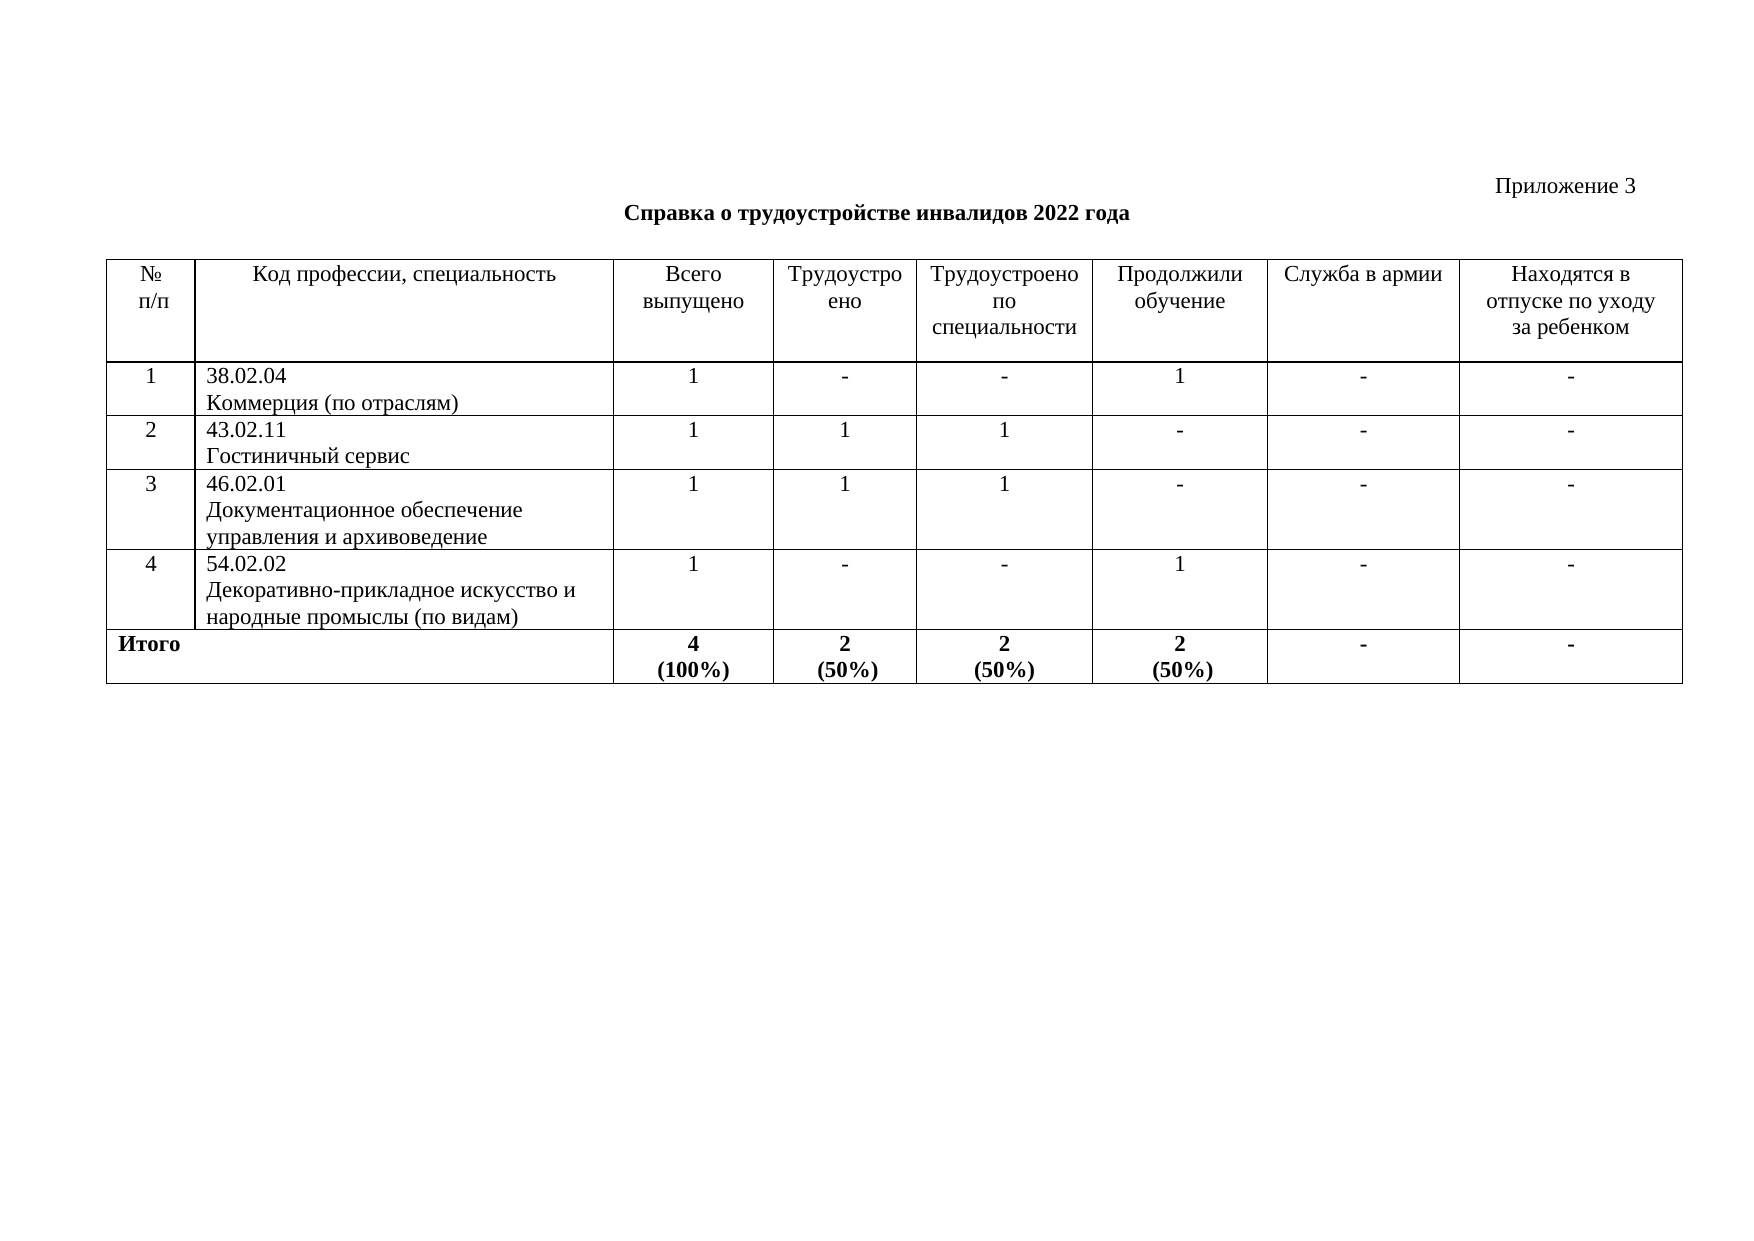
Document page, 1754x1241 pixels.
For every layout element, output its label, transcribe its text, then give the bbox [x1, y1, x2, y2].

text Приложение 3 [118, 173, 1636, 199]
table_cell - [1460, 416, 1682, 469]
table_cell 1 [107, 363, 194, 415]
table_cell - [1268, 416, 1459, 469]
table_cell 1 [917, 470, 1092, 549]
table_header Трудоустроено по специальности [917, 260, 1092, 361]
table_header Находятся в отпуске по уходу за ребенком [1460, 260, 1682, 361]
table_cell 1 [774, 470, 916, 549]
table_cell 1 [774, 416, 916, 469]
table_cell 2 (50%) [774, 630, 916, 683]
table_cell - [1093, 416, 1267, 469]
text Справка о трудоустройстве инвалидов 2022 года [118, 199, 1636, 225]
table_header Всего выпущено [614, 260, 773, 361]
table_cell 1 [614, 416, 773, 469]
table_cell 38.02.04 Коммерция (по отраслям) [196, 363, 613, 415]
table_cell 4 [107, 550, 194, 629]
table_cell 2 (50%) [1093, 630, 1267, 683]
table_cell 54.02.02 Декоративно-прикладное искусство и народные промыслы (по видам) [196, 550, 613, 629]
table_cell - [917, 363, 1092, 415]
table_cell 1 [917, 416, 1092, 469]
table_header Служба в армии [1268, 260, 1459, 361]
table_cell - [1268, 363, 1459, 415]
table_cell 43.02.11 Гостиничный сервис [196, 416, 613, 469]
table_header Трудоустроено [774, 260, 916, 361]
table_cell 2 (50%) [917, 630, 1092, 683]
table_cell 1 [614, 470, 773, 549]
table_cell - [1268, 630, 1459, 683]
table_cell Итого [107, 630, 613, 683]
table_cell 46.02.01 Документационное обеспечение управления и архивоведение [196, 470, 613, 549]
table_cell 1 [614, 550, 773, 629]
table_cell 3 [107, 470, 194, 549]
table_cell - [1460, 363, 1682, 415]
table_cell - [1268, 550, 1459, 629]
table_cell 4 (100%) [614, 630, 773, 683]
table_cell - [917, 550, 1092, 629]
table_cell - [774, 550, 916, 629]
table_cell 1 [614, 363, 773, 415]
table_cell - [1460, 550, 1682, 629]
table_header № п/п [107, 260, 194, 361]
table_cell - [774, 363, 916, 415]
table_cell 1 [1093, 363, 1267, 415]
table_header Продолжили обучение [1093, 260, 1267, 361]
table_cell - [1093, 470, 1267, 549]
table_cell - [1460, 470, 1682, 549]
table_cell 1 [1093, 550, 1267, 629]
table_header Код профессии, специальность [196, 260, 613, 361]
table_cell - [1268, 470, 1459, 549]
table_cell 2 [107, 416, 194, 469]
table_cell - [1460, 630, 1682, 683]
